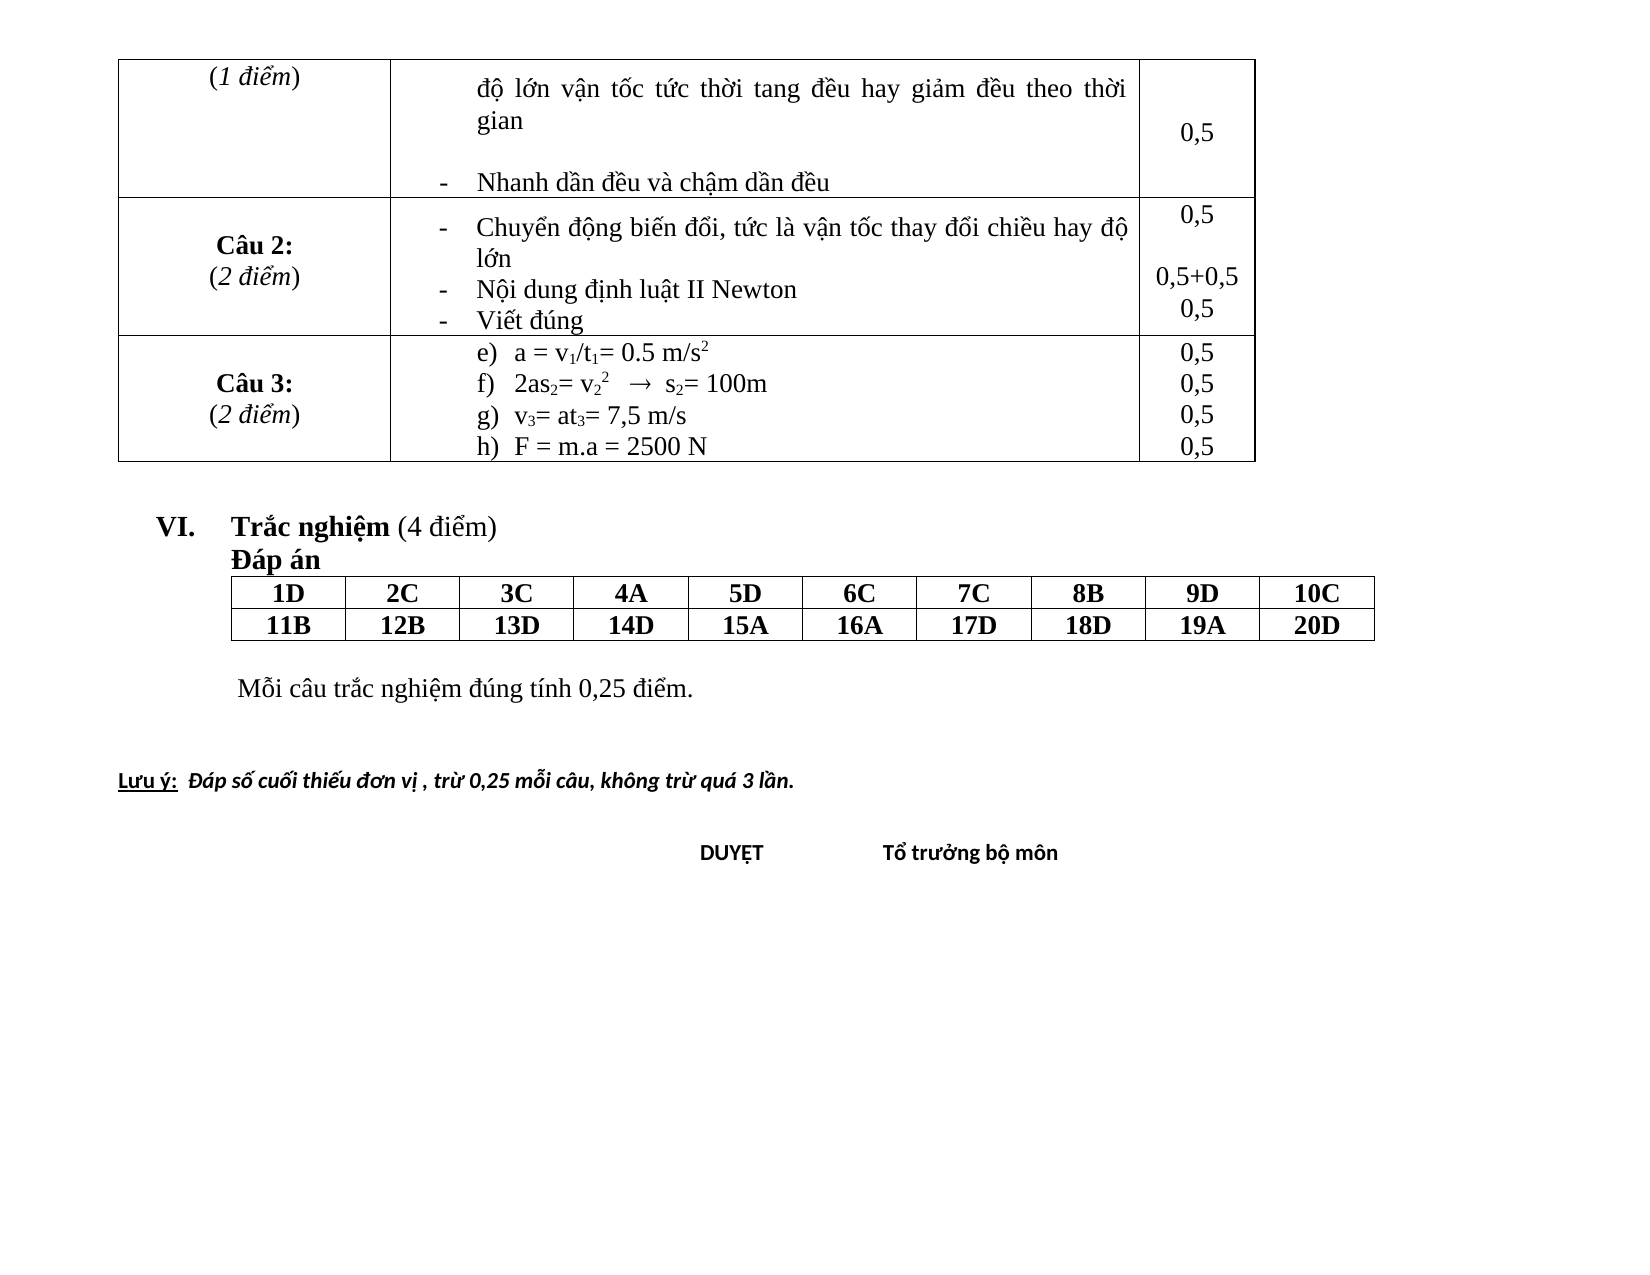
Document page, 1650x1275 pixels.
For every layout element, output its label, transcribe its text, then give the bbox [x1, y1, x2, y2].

table_cell 18D [1032, 609, 1145, 640]
list Trắc nghiệm (4 điểm) [156, 509, 1532, 542]
table_cell Câu 2: (2 điểm) [119, 198, 390, 335]
table_header 10C [1260, 577, 1374, 608]
table_cell 14D [574, 609, 688, 640]
table_header 8B [1032, 577, 1145, 608]
table_cell 15A [689, 609, 802, 640]
table_cell Câu 1: (1 điểm) [119, 60, 390, 197]
table_cell 0,5 0,5+0,5 0,5 [1140, 198, 1254, 335]
list Mỗi câu trắc nghiệm đúng tính 0,25 điểm. [231, 673, 1532, 704]
table_cell 0,5 0,5 [1140, 60, 1254, 197]
table_header 9D [1146, 577, 1259, 608]
table_header 6C [803, 577, 916, 608]
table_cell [391, 60, 1139, 197]
table_cell 16A [803, 609, 916, 640]
table_cell 19A [1146, 609, 1259, 640]
table_cell 11B [232, 609, 345, 640]
table_cell 17D [917, 609, 1031, 640]
list Đáp án [231, 542, 1532, 576]
table_cell a = v1/t1= 0.5 m/s2 2as2= v22 s2= 100m v3= at3= 7,5 m/s F = m.a = 2500 N [391, 336, 1139, 461]
table_cell Câu 3: (2 điểm) [119, 336, 390, 461]
table_cell 0,5 0,5 0,5 0,5 [1140, 336, 1254, 461]
table_header 7C [917, 577, 1031, 608]
table_header 2C [346, 577, 459, 608]
text Lưu ý: Đáp số cuối thiếu đơn vị , trừ 0,25 mỗi câu, không trừ quá 3 lần. [118, 766, 1532, 794]
table_header 5D [689, 577, 802, 608]
table_header 4A [574, 577, 688, 608]
table_header 1D [232, 577, 345, 608]
table_cell 13D [460, 609, 573, 640]
table_cell 12B [346, 609, 459, 640]
table_cell 20D [1260, 609, 1374, 640]
table_header 3C [460, 577, 573, 608]
table_cell Chuyển động biến đổi, tức là vận tốc thay đổi chiều hay độ lớn Nội dung định luật II Newton Viết đúng [391, 198, 1139, 335]
